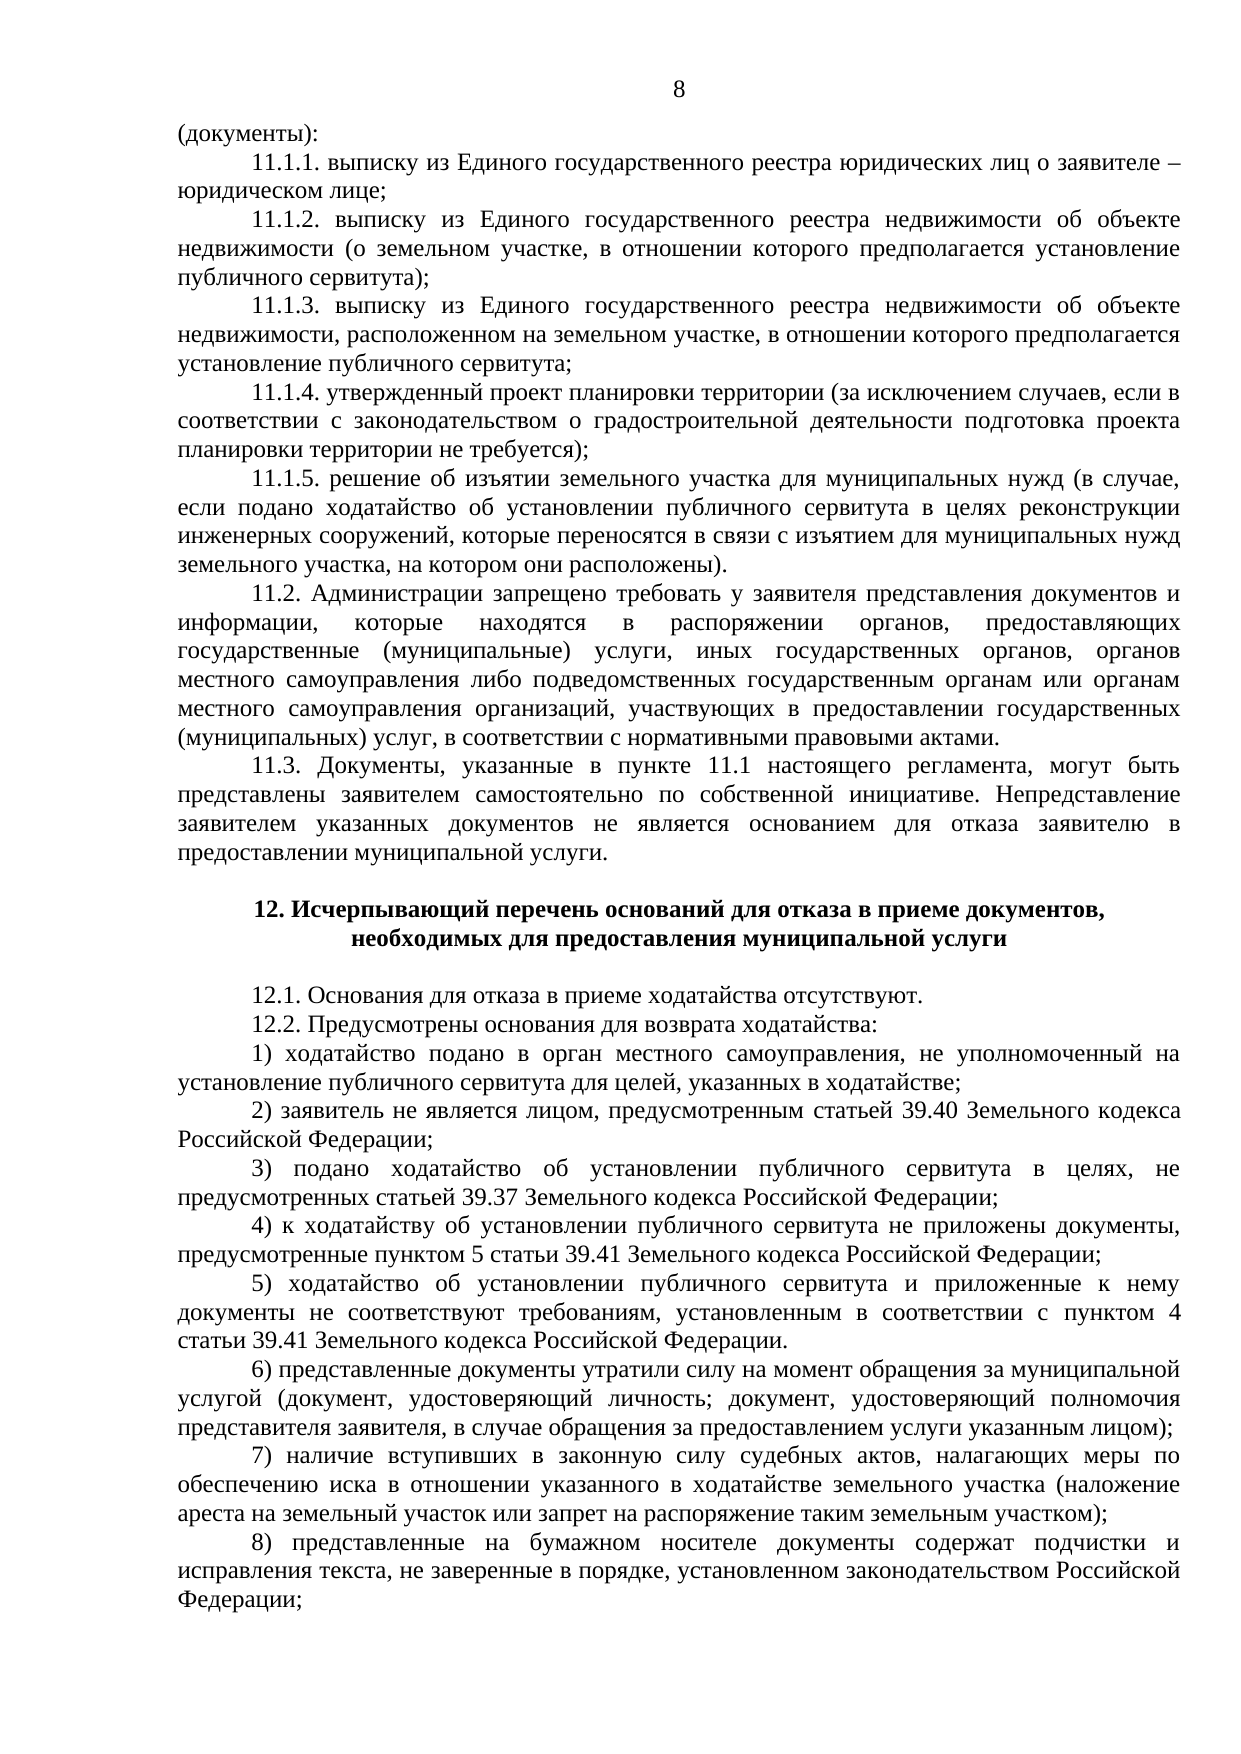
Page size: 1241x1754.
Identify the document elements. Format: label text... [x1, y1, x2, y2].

text 11.1.3. выписку из Единого государственного реестра недвижимости об объекте недвижимости, расположенном на земельном участке, в отношении которого предполагается установление публичного сервитута; [177, 291, 1181, 377]
text 11.1.1. выписку из Единого государственного реестра юридических лиц о заявителе – юридическом лице; [177, 147, 1181, 204]
text 6) представленные документы утратили силу на момент обращения за муниципальной услугой (документ, удостоверяющий личность; документ, удостоверяющий полномочия представителя заявителя, в случае обращения за предоставлением услуги указанным лицом); [177, 1354, 1181, 1441]
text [177, 118, 1181, 147]
text 4) к ходатайству об установлении публичного сервитута не приложены документы, предусмотренные пунктом 5 статьи 39.41 Земельного кодекса Российской Федерации; [177, 1211, 1181, 1268]
text 1) ходатайство подано в орган местного самоуправления, не уполномоченный на установление публичного сервитута для целей, указанных в ходатайстве; [177, 1038, 1181, 1096]
text 8) представленные на бумажном носителе документы содержат подчистки и исправления текста, не заверенные в порядке, установленном законодательством Российской Федерации; [177, 1527, 1181, 1613]
text 11.3. Документы, указанные в пункте 11.1 настоящего регламента, могут быть представлены заявителем самостоятельно по собственной инициативе. Непредставление заявителем указанных документов не является основанием для отказа заявителю в предоставлении муниципальной услуги. [177, 751, 1181, 866]
text 11.1.4. утвержденный проект планировки территории (за исключением случаев, если в соответствии с законодательством о градостроительной деятельности подготовка проекта планировки территории не требуется); [177, 377, 1181, 463]
text 11.1.2. выписку из Единого государственного реестра недвижимости об объекте недвижимости (о земельном участке, в отношении которого предполагается установление публичного сервитута); [177, 204, 1181, 291]
text 11.2. Администрации запрещено требовать у заявителя представления документов и информации, которые находятся в распоряжении органов, предоставляющих государственные (муниципальные) услуги, иных государственных органов, органов местного самоуправления либо подведомственных государственным органам или органам местного самоуправления организаций, участвующих в предоставлении государственных (муниципальных) услуг, в соответствии с нормативными правовыми актами. [177, 578, 1181, 751]
text 12.2. Предусмотрены основания для возврата ходатайства: [177, 1009, 1181, 1038]
text 2) заявитель не является лицом, предусмотренным статьей 39.40 Земельного кодекса Российской Федерации; [177, 1096, 1181, 1153]
text 7) наличие вступивших в законную силу судебных актов, налагающих меры по обеспечению иска в отношении указанного в ходатайстве земельного участка (наложение ареста на земельный участок или запрет на распоряжение таким земельным участком); [177, 1441, 1181, 1527]
text 12. Исчерпывающий перечень оснований для отказа в приеме документов, необходимых для предоставления муниципальной услуги [177, 894, 1181, 952]
text 12.1. Основания для отказа в приеме ходатайства отсутствуют. [177, 981, 1181, 1009]
text 11.1.5. решение об изъятии земельного участка для муниципальных нужд (в случае, если подано ходатайство об установлении публичного сервитута в целях реконструкции инженерных сооружений, которые переносятся в связи с изъятием для муниципальных нужд земельного участка, на котором они расположены). [177, 463, 1181, 578]
text 3) подано ходатайство об установлении публичного сервитута в целях, не предусмотренных статьей 39.37 Земельного кодекса Российской Федерации; [177, 1153, 1181, 1211]
text 5) ходатайство об установлении публичного сервитута и приложенные к нему документы не соответствуют требованиям, установленным в соответствии с пунктом 4 статьи 39.41 Земельного кодекса Российской Федерации. [177, 1268, 1181, 1354]
